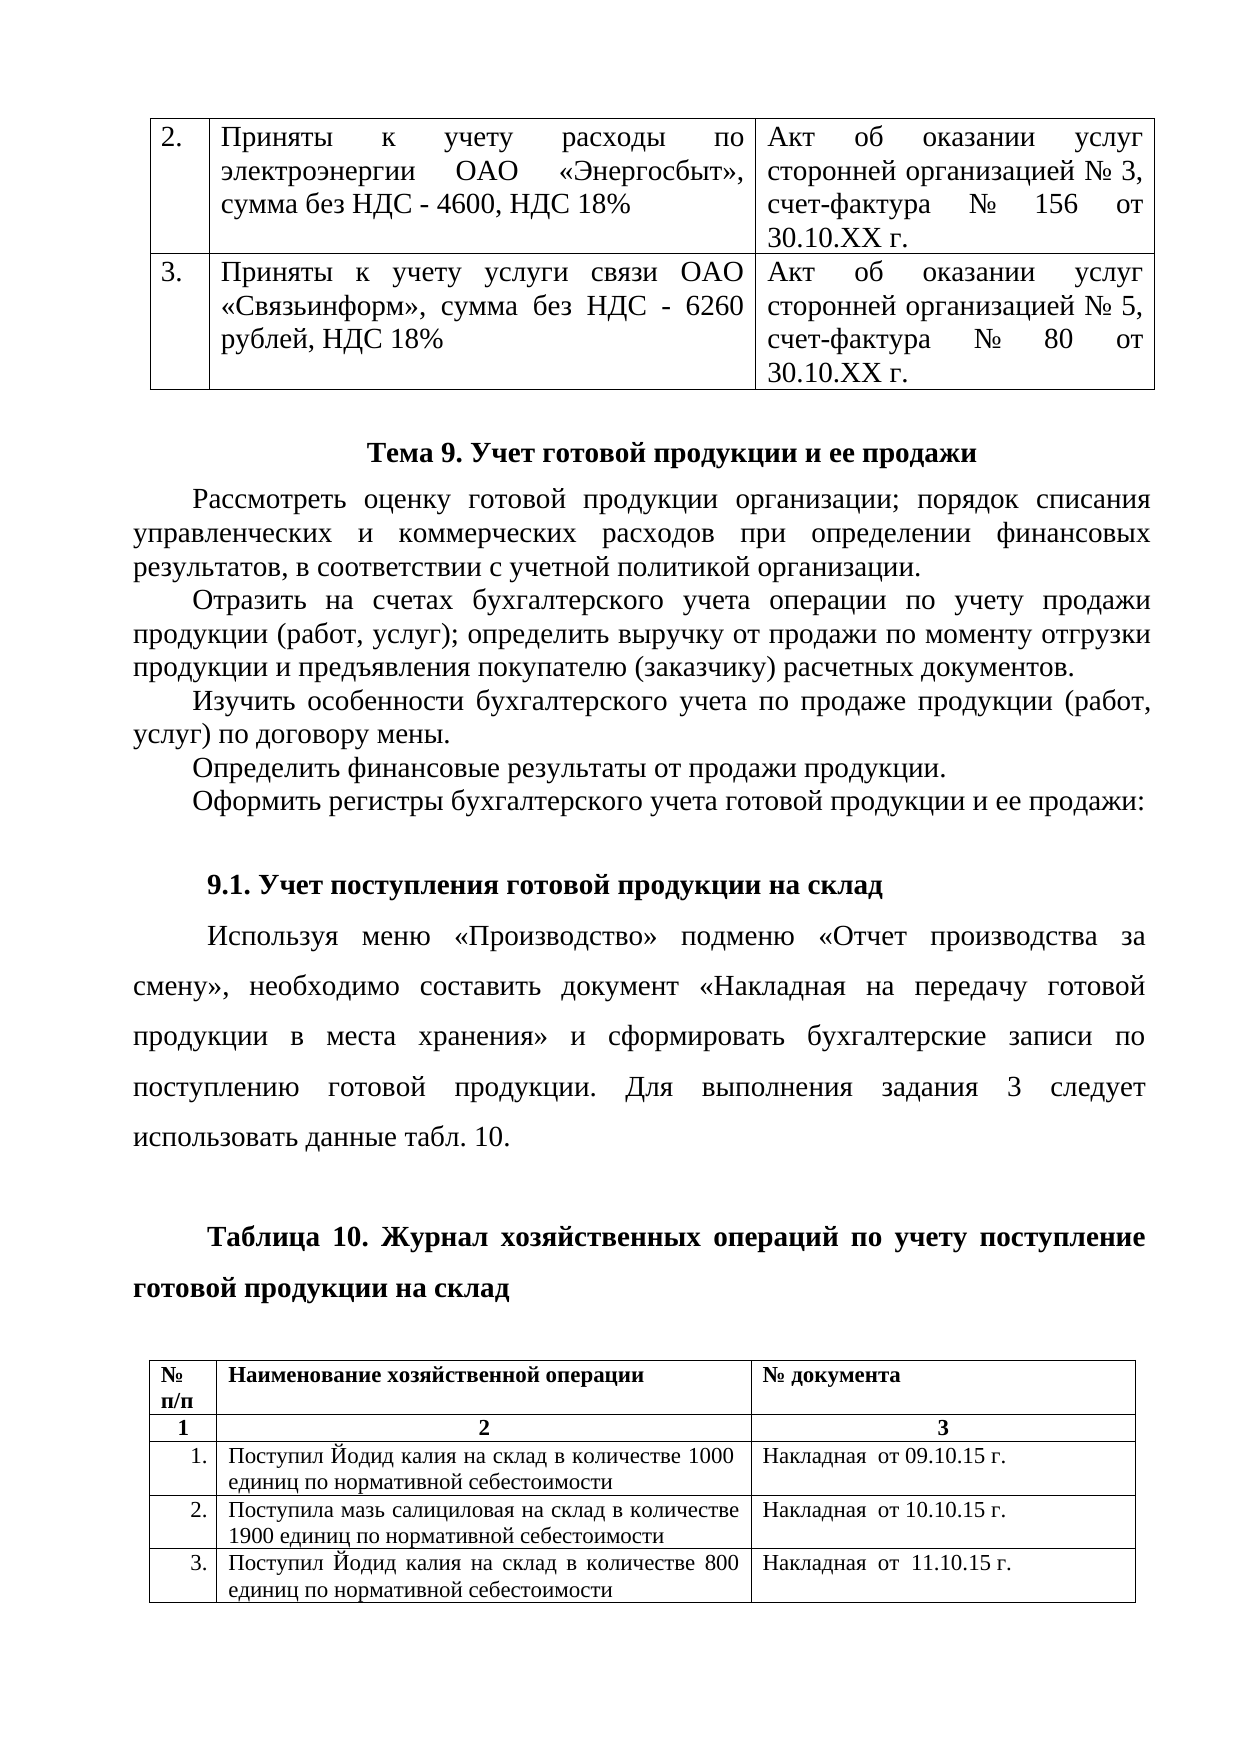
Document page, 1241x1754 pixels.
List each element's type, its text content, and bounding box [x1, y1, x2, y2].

text Рассмотреть оценку готовой продукции организации; порядок списания управленческих и коммерческих расходов при определении финансовых результатов, в соответствии с учетной политикой организации. [133, 482, 1152, 582]
text Тема 9. Учет готовой продукции и ее продажи [133, 436, 1152, 469]
text Отразить на счетах бухгалтерского учета операции по учету продажи продукции (работ, услуг); определить выручку от продажи по моменту отгрузки продукции и предъявления покупателю (заказчику) расчетных документов. [133, 582, 1152, 683]
table_cell Акт об оказании услуг сторонней организацией № 3, счет-фактура № 156 от 30.10.ХХ г. [756, 119, 1154, 253]
table_cell 3 [752, 1415, 1135, 1441]
text Определить финансовые результаты от продажи продукции. [133, 750, 1152, 783]
text 9.1. Учет поступления готовой продукции на склад [133, 867, 1146, 901]
table_cell Накладная от 09.10.15 г. [752, 1442, 1135, 1494]
text Оформить регистры бухгалтерского учета готовой продукции и ее продажи: [133, 783, 1152, 817]
table_cell Поступил Йодид калия на склад в количестве 1000 единиц по нормативной себестоимости [217, 1442, 751, 1494]
table_cell [150, 1549, 216, 1602]
table_cell Приняты к учету расходы по электроэнергии ОАО «Энергосбыт», сумма без НДС - 4600, НДС 18% [210, 119, 755, 253]
table_cell Акт об оказании услуг сторонней организацией № 5, счет-фактура № 80 от 30.10.ХХ г. [756, 254, 1154, 388]
table_header № документа [752, 1361, 1135, 1413]
text Используя меню «Производство» подменю «Отчет производства за смену», необходимо составить документ «Накладная на передачу готовой продукции в места хранения» и сформировать бухгалтерские записи по поступлению готовой продукции. Для выполнения задания 3 следует использовать данные табл. 10. [133, 918, 1146, 1152]
table_cell [150, 1496, 216, 1548]
table_cell [151, 254, 209, 388]
table_cell [150, 1442, 216, 1494]
table_cell Накладная от 11.10.15 г. [752, 1549, 1135, 1602]
table_cell 1 [150, 1415, 216, 1441]
text Таблица 10. Журнал хозяйственных операций по учету поступление готовой продукции на склад [133, 1219, 1146, 1303]
table_header № п/п [150, 1361, 216, 1413]
table_header Наименование хозяйственной операции [217, 1361, 751, 1413]
table_cell Поступил Йодид калия на склад в количестве 800 единиц по нормативной себестоимости [217, 1549, 751, 1602]
table_cell Накладная от 10.10.15 г. [752, 1496, 1135, 1548]
table_cell Поступила мазь салициловая на склад в количестве 1900 единиц по нормативной себестоимости [217, 1496, 751, 1548]
table_cell [151, 119, 209, 253]
table_cell 2 [217, 1415, 751, 1441]
table_cell Приняты к учету услуги связи ОАО «Связьинформ», сумма без НДС - 6260 рублей, НДС 18% [210, 254, 755, 388]
text Изучить особенности бухгалтерского учета по продаже продукции (работ, услуг) по договору мены. [133, 683, 1152, 750]
